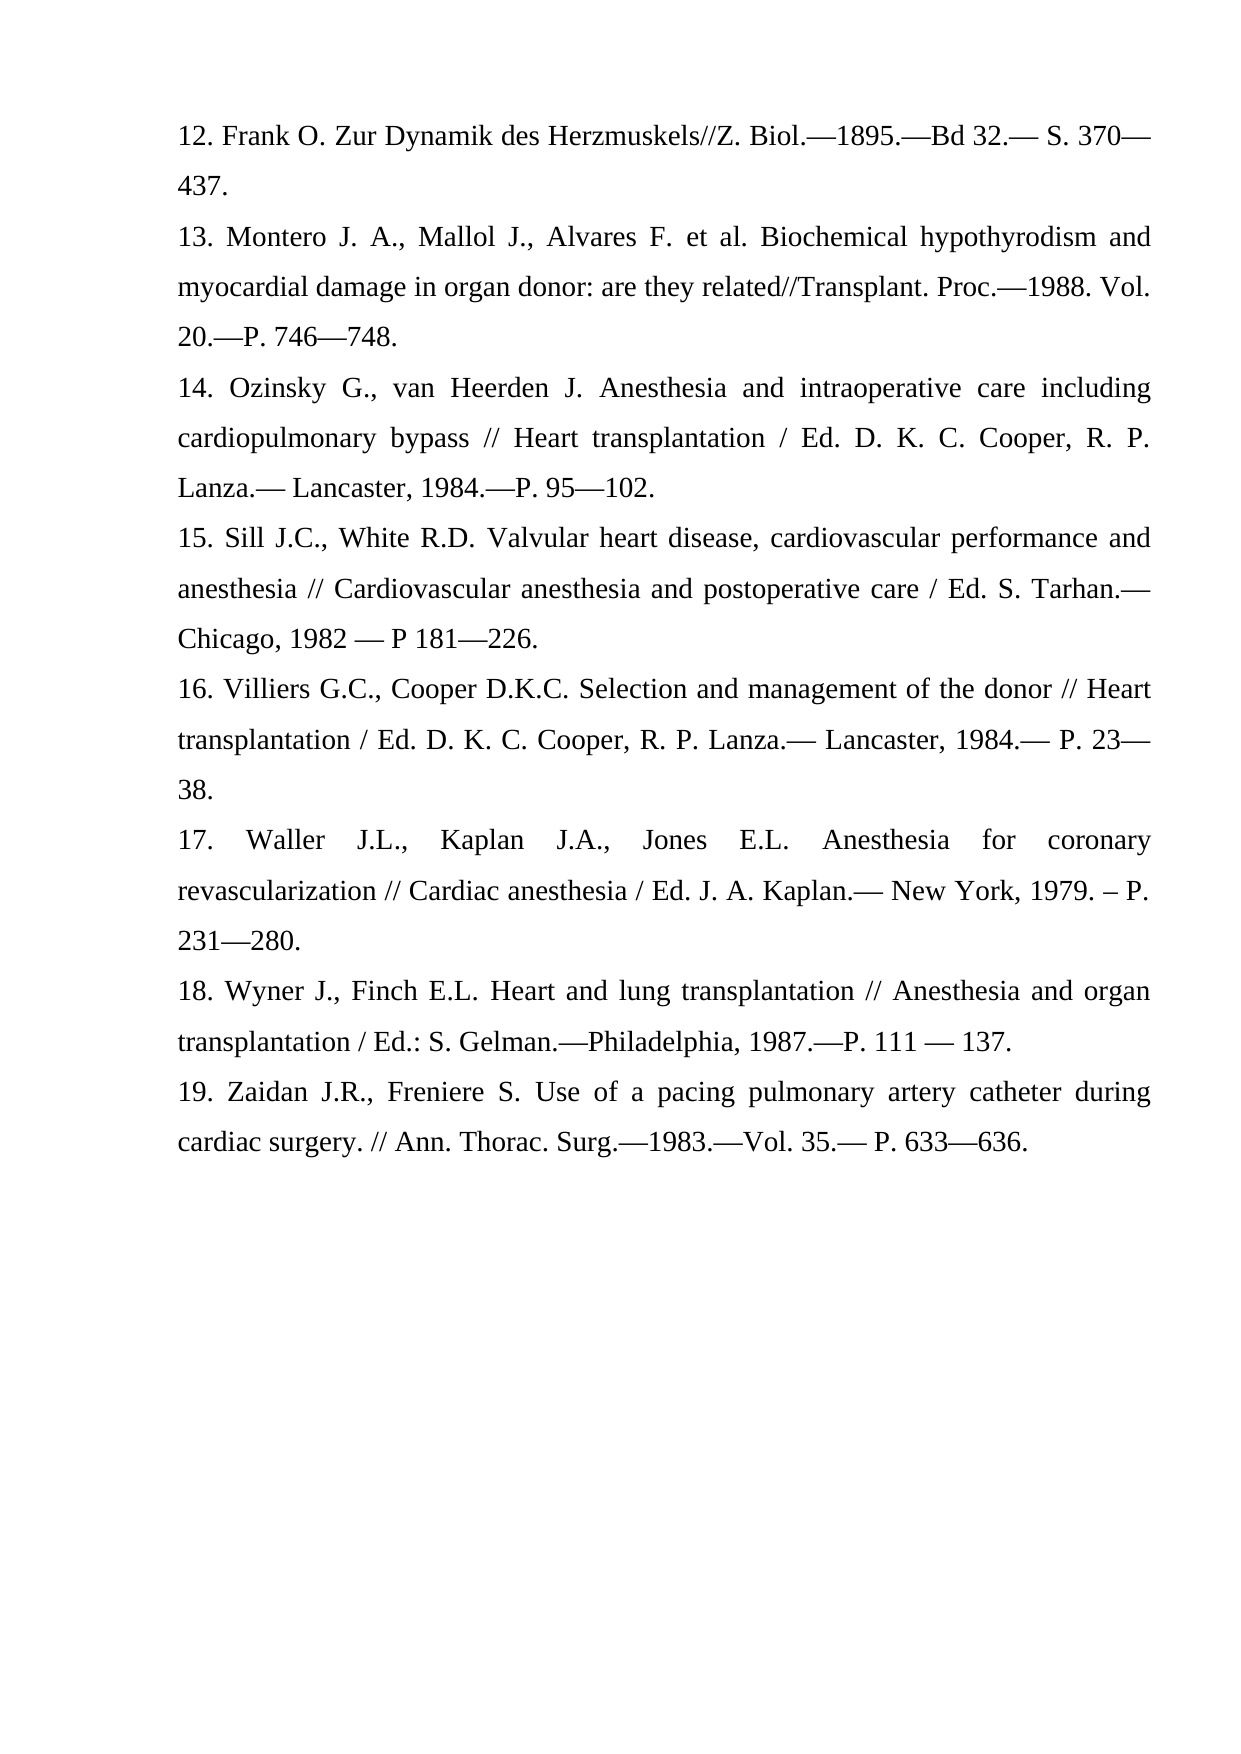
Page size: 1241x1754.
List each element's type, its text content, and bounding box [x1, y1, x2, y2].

text 17. Waller J.L., Kaplan J.A., Jones E.L. Anesthesia for coronary revascularization // Cardiac anesthesia / Ed. J. A. Kaplan.— New York, 1979. – P. 231—280. [177, 822, 1152, 957]
text 15. Sill J.C., White R.D. Valvular heart disease, cardiovascular performance and anesthesia // Cardiovascular anesthesia and postoperative care / Ed. S. Tarhan.— Chicago, 1982 — P 181—226. [177, 521, 1152, 655]
text 19. Zaidan J.R., Freniere S. Use of a pacing pulmonary artery catheter during cardiac surgery. // Ann. Thorac. Surg.—1983.—Vol. 35.— P. 633—636. [177, 1074, 1152, 1158]
text 16. Villiers G.C., Cooper D.K.C. Selection and management of the donor // Heart transplantation / Ed. D. K. C. Cooper, R. P. Lanza.— Lancaster, 1984.— P. 23—38. [177, 672, 1152, 806]
text 13. Montero J. A., Mallol J., Alvares F. et al. Biochemical hypothyrodism and myocardial damage in organ donor: are they related//Transplant. Proc.—1988. Vol. 20.—P. 746—748. [177, 219, 1152, 353]
text 12. Frank O. Zur Dynamik des Herzmuskels//Z. Biol.—1895.—Bd 32.— S. 370—437. [177, 118, 1152, 202]
text 14. Ozinsky G., van Heerden J. Anesthesia and intraoperative care including cardiopulmonary bypass // Heart transplantation / Ed. D. K. C. Cooper, R. P. Lanza.— Lancaster, 1984.—P. 95—102. [177, 370, 1152, 504]
text 18. Wyner J., Finch E.L. Heart and lung transplantation // Anesthesia and organ transplantation / Ed.: S. Gelman.—Philadelphia, 1987.—P. 111 — 137. [177, 973, 1152, 1057]
